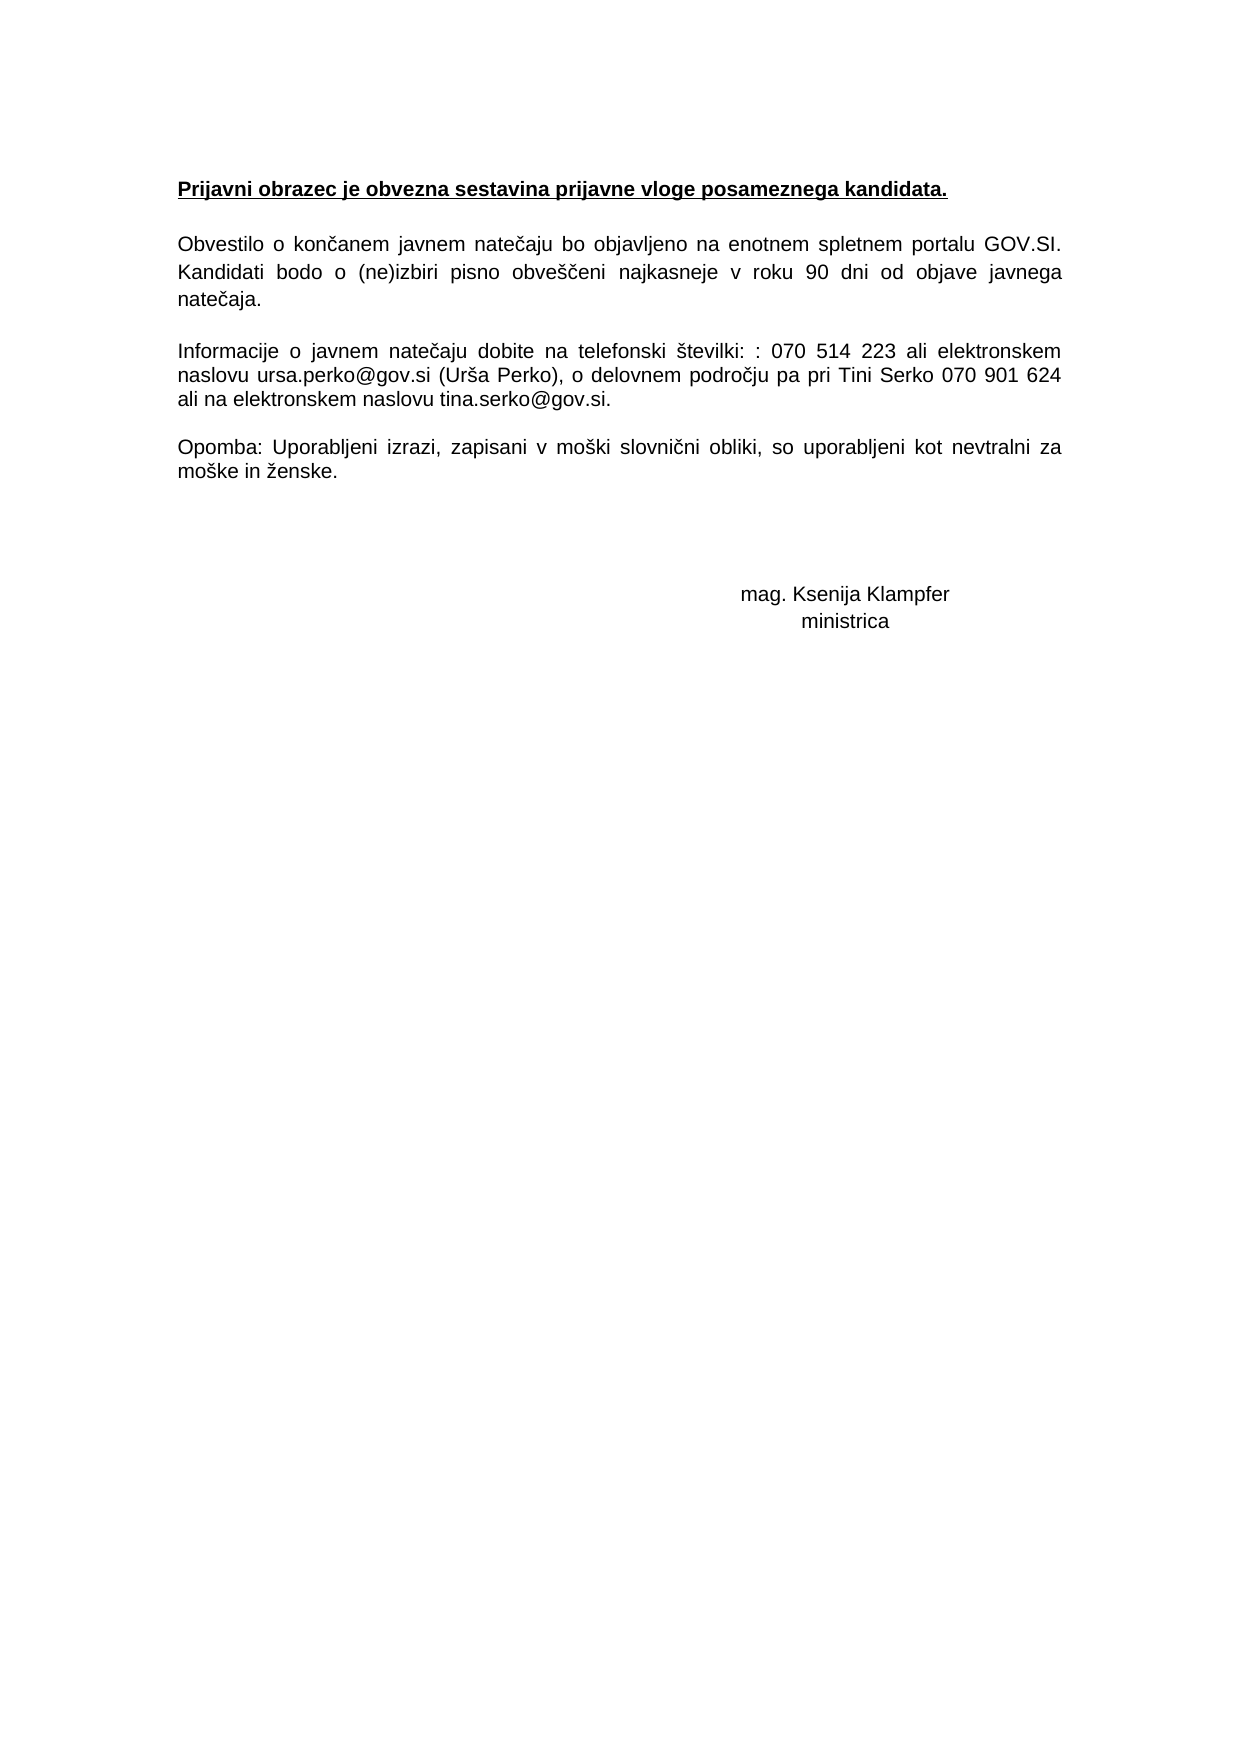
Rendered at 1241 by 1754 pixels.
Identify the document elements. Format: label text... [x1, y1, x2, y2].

text Informacije o javnem natečaju dobite na telefonski številki: : 070 514 223 ali elektronskem naslovu ursa.perko@gov.si (Urša Perko), o delovnem področju pa pri Tini Serko 070 901 624 ali na elektronskem naslovu tina.serko@gov.si. [177, 339, 1063, 411]
text Obvestilo o končanem javnem natečaju bo objavljeno na enotnem spletnem portalu GOV.SI. Kandidati bodo o (ne)izbiri pisno obveščeni najkasneje v roku 90 dni od objave javnega natečaja. [177, 232, 1063, 311]
text ministrica [627, 605, 1063, 632]
text Opomba: Uporabljeni izrazi, zapisani v moški slovnični obliki, so uporabljeni kot nevtralni za moške in ženske. [177, 434, 1063, 482]
text Prijavni obrazec je obvezna sestavina prijavne vloge posameznega kandidata. [177, 177, 1063, 201]
text mag. Ksenija Klampfer [627, 578, 1063, 605]
